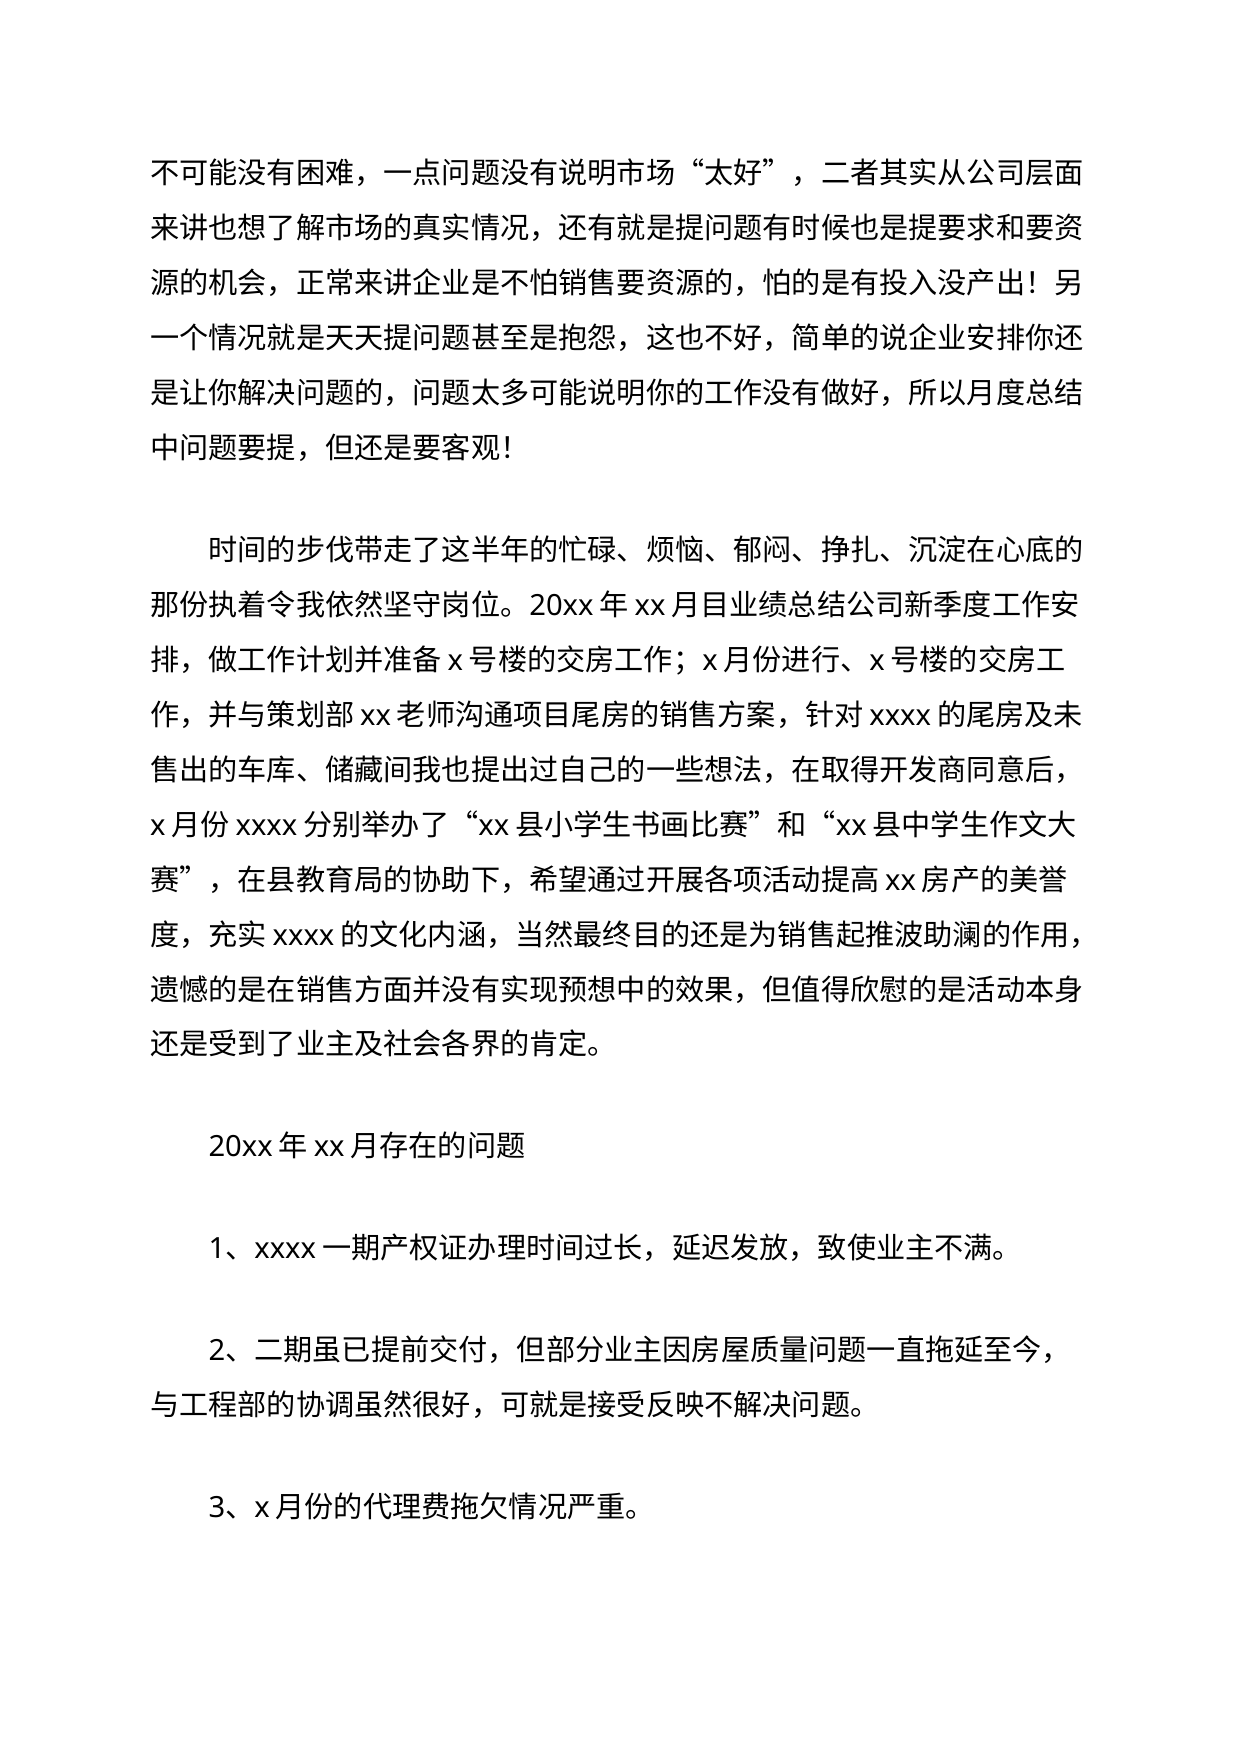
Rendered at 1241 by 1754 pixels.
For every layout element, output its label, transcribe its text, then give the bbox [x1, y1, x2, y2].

text 1、xxxx一期产权证办理时间过长，延迟发放，致使业主不满。 [150, 1225, 1090, 1267]
text 时间的步伐带走了这半年的忙碌、烦恼、郁闷、挣扎、沉淀在心底的那份执着令我依然坚守岗位。20xx年xx月目业绩总结公司新季度工作安排，做工作计划并准备x号楼的交房工作；x月份进行、x号楼的交房工作，并与策划部xx老师沟通项目尾房的销售方案，针对xxxx的尾房及未售出的车库、储藏间我也提出过自己的一些想法，在取得开发商同意后，x月份xxxx分别举办了“xx县小学生书画比赛”和“xx县中学生作文大赛”，在县教育局的协助下，希望通过开展各项活动提高xx房产的美誉度，充实xxxx的文化内涵，当然最终目的还是为销售起推波助澜的作用，遗憾的是在销售方面并没有实现预想中的效果，但值得欣慰的是活动本身还是受到了业主及社会各界的肯定。 [150, 526, 1090, 1063]
text 3、x月份的代理费拖欠情况严重。 [150, 1483, 1090, 1526]
text 20xx年xx月存在的问题 [150, 1123, 1090, 1165]
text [150, 150, 1090, 467]
text 2、二期虽已提前交付，但部分业主因房屋质量问题一直拖延至今，与工程部的协调虽然很好，可就是接受反映不解决问题。 [150, 1327, 1090, 1424]
